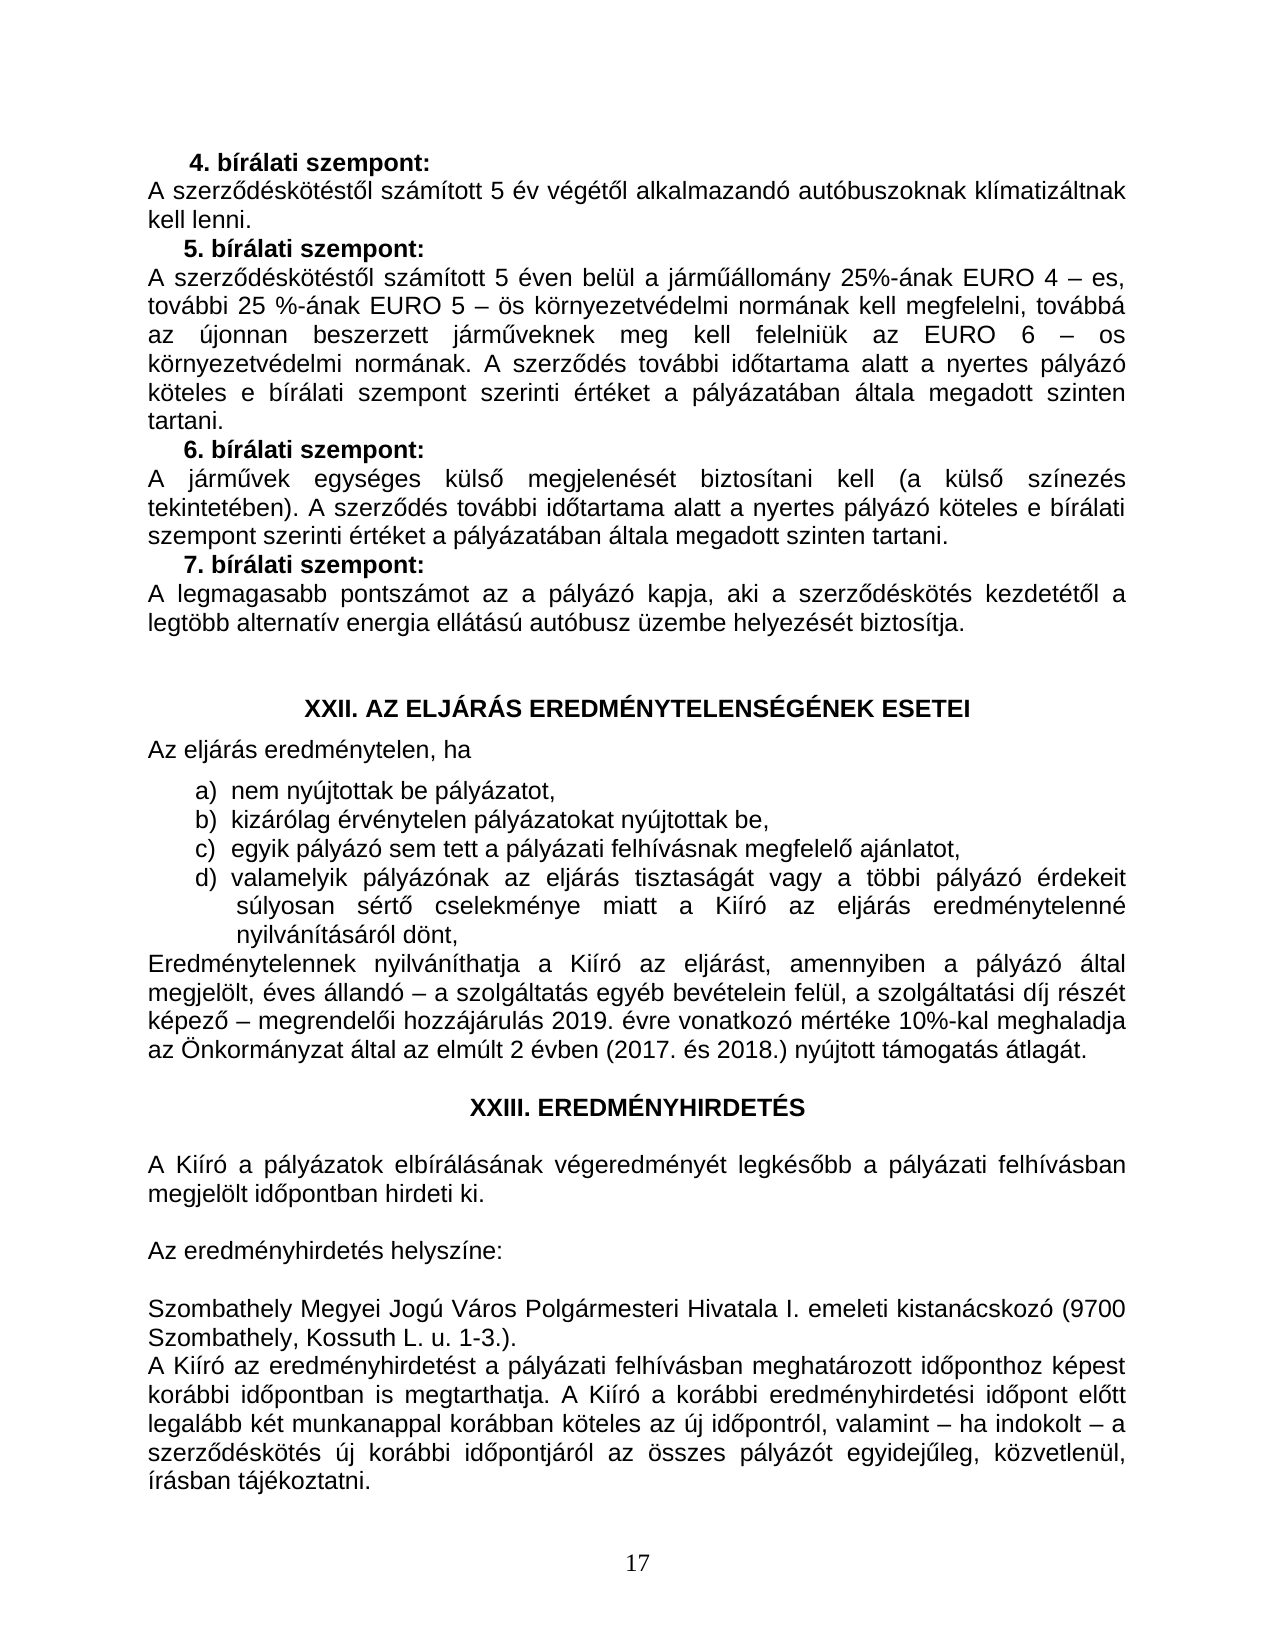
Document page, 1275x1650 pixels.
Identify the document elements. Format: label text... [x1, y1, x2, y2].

text Az eredményhirdetés helyszíne: [148, 1236, 1127, 1265]
text XXIII. EREDMÉNYHIRDETÉS [148, 1093, 1127, 1121]
text Az eljárás eredménytelen, ha [148, 735, 1127, 764]
text A járművek egységes külső megjelenését biztosítani kell (a külső színezés tekintetében). A szerződés további időtartama alatt a nyertes pályázó köteles e bírálati szempont szerinti értéket a pályázatában általa megadott szinten tartani. [148, 464, 1127, 550]
text Eredménytelennek nyilváníthatja a Kiíró az eljárást, amennyiben a pályázó által megjelölt, éves állandó – a szolgáltatás egyéb bevételein felül, a szolgáltatási díj részét képező – megrendelői hozzájárulás 2019. évre vonatkozó mértéke 10%-kal meghaladja az Önkormányzat által az elmúlt 2 évben (2017. és 2018.) nyújtott támogatás átlagát. [148, 949, 1127, 1064]
text 4. bírálati szempont: [148, 148, 1127, 176]
text A Kiíró az eredményhirdetést a pályázati felhívásban meghatározott időponthoz képest korábbi időpontban is megtarthatja. A Kiíró a korábbi eredményhirdetési időpont előtt legalább két munkanappal korábban köteles az új időpontról, valamint – ha indokolt – a szerződéskötés új korábbi időpontjáról az összes pályázót egyidejűleg, közvetlenül, írásban tájékoztatni. [148, 1351, 1127, 1495]
list egyik pályázó sem tett a pályázati felhívásnak megfelelő ajánlatot, [195, 834, 1127, 863]
text 7. bírálati szempont: [148, 550, 1127, 579]
text A Kiíró a pályázatok elbírálásának végeredményét legkésőbb a pályázati felhívásban megjelölt időpontban hirdeti ki. [148, 1150, 1127, 1208]
text A szerződéskötéstől számított 5 éven belül a járműállomány 25%-ának EURO 4 – es, további 25 %-ának EURO 5 – ös környezetvédelmi normának kell megfelelni, továbbá az újonnan beszerzett járműveknek meg kell felelniük az EURO 6 – os környezetvédelmi normának. A szerződés további időtartama alatt a nyertes pályázó köteles e bírálati szempont szerinti értéket a pályázatában általa megadott szinten tartani. [148, 263, 1127, 435]
text A legmagasabb pontszámot az a pályázó kapja, aki a szerződéskötés kezdetétől a legtöbb alternatív energia ellátású autóbusz üzembe helyezését biztosítja. [148, 579, 1127, 636]
text A szerződéskötéstől számított 5 év végétől alkalmazandó autóbuszoknak klímatizáltnak kell lenni. [148, 176, 1127, 234]
list kizárólag érvénytelen pályázatokat nyújtottak be, [195, 805, 1127, 834]
list valamelyik pályázónak az eljárás tisztaságát vagy a többi pályázó érdekeit súlyosan sértő cselekménye miatt a Kiíró az eljárás eredménytelenné nyilvánításáról dönt, [195, 863, 1127, 949]
text Szombathely Megyei Jogú Város Polgármesteri Hivatala I. emeleti kistanácskozó (9700 Szombathely, Kossuth L. u. 1-3.). [148, 1294, 1127, 1351]
text 6. bírálati szempont: [148, 435, 1127, 464]
text 5. bírálati szempont: [148, 234, 1127, 263]
list nem nyújtottak be pályázatot, [195, 776, 1127, 805]
text XXII. AZ ELJÁRÁS EREDMÉNYTELENSÉGÉNEK ESETEI [148, 694, 1127, 723]
